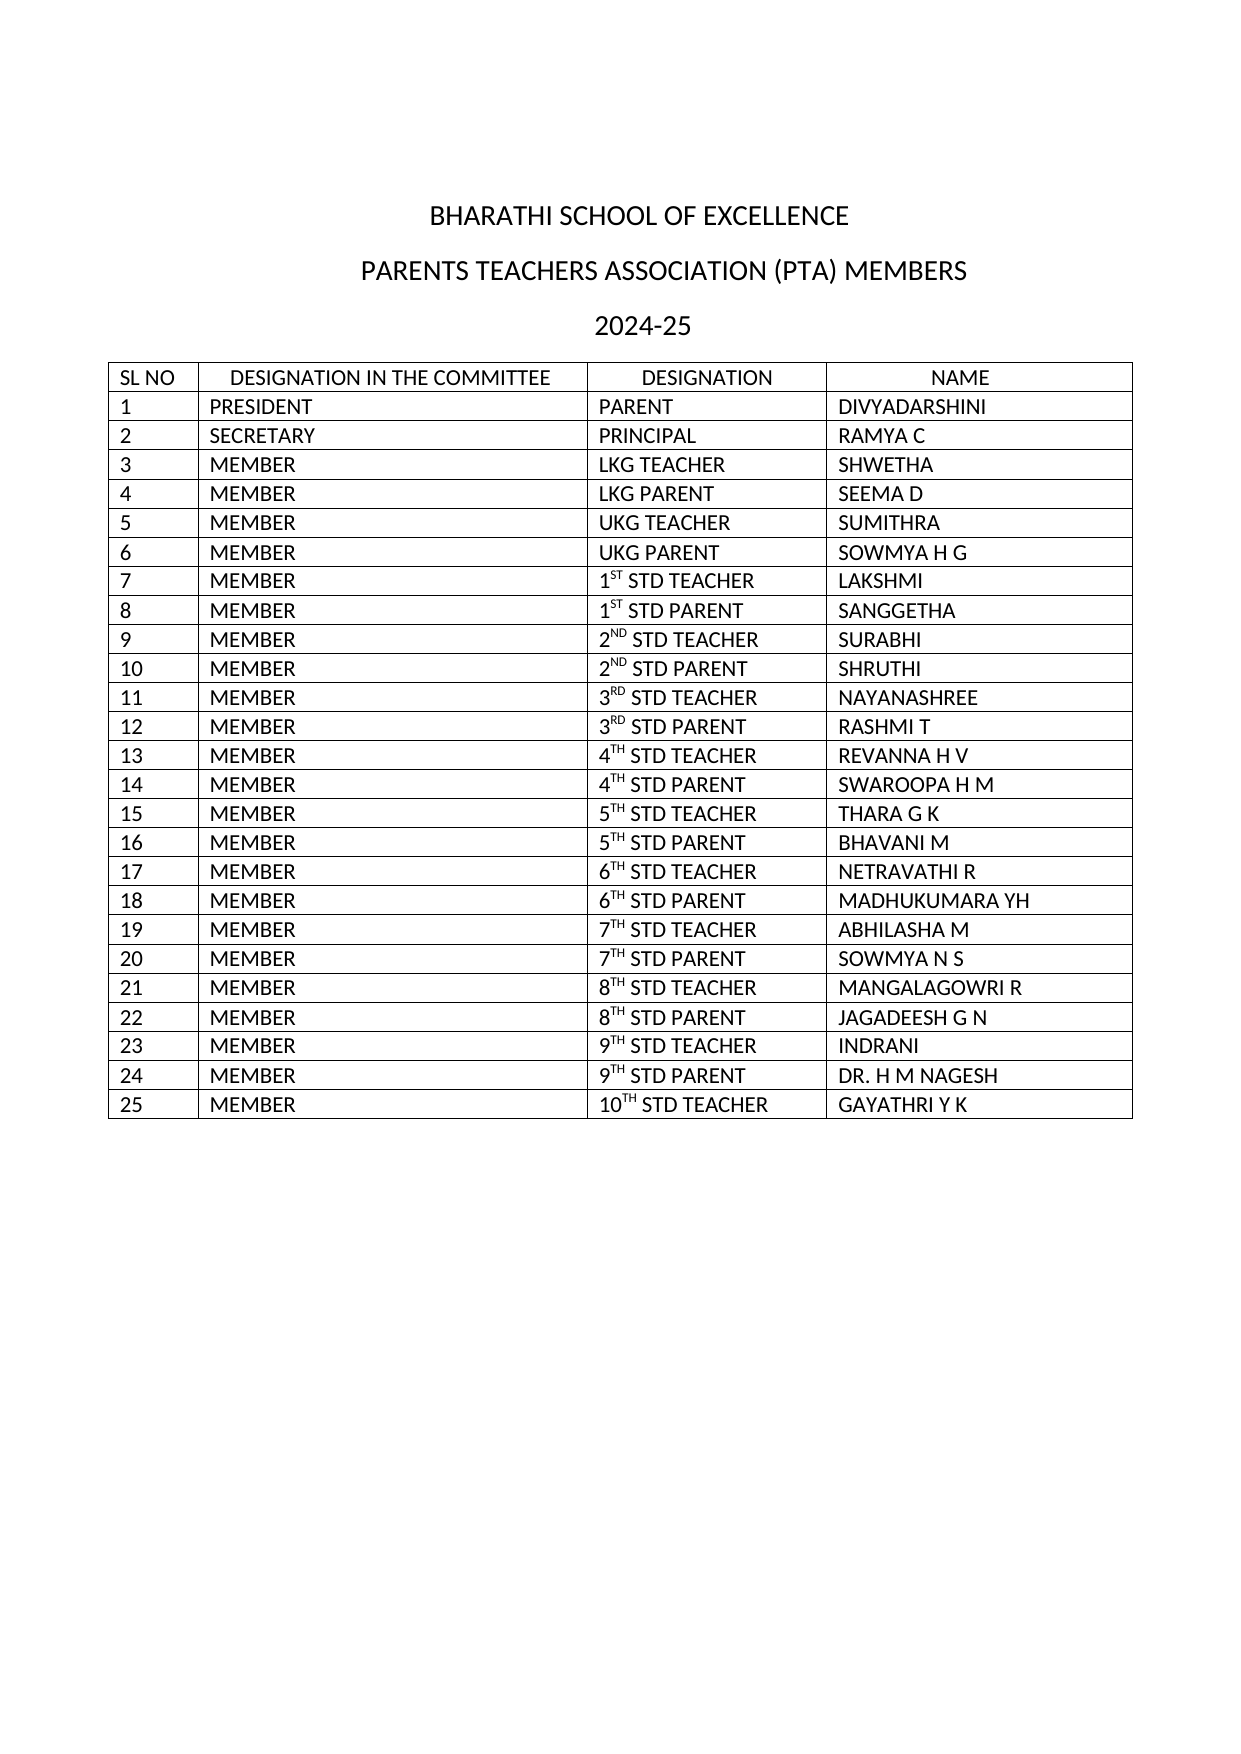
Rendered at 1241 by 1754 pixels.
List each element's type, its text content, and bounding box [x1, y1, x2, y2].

table_cell 23 [109, 1032, 198, 1060]
table_cell MEMBER [199, 741, 587, 769]
table_cell 18 [109, 886, 198, 914]
table_cell MEMBER [199, 770, 587, 798]
table_cell 8TH STD TEACHER [588, 974, 826, 1002]
table_cell 6TH STD PARENT [588, 886, 826, 914]
table_cell MEMBER [199, 596, 587, 624]
table_cell 11 [109, 683, 198, 711]
table_cell 10TH STD TEACHER [588, 1090, 826, 1118]
table_cell SURABHI [827, 625, 1132, 653]
table_cell MEMBER [199, 828, 587, 856]
table_cell 22 [109, 1003, 198, 1031]
table_cell SEEMA D [827, 480, 1132, 507]
table_cell MEMBER [199, 683, 587, 711]
table_cell 8 [109, 596, 198, 624]
table_cell SOWMYA N S [827, 945, 1132, 972]
table_cell MEMBER [199, 712, 587, 740]
table_cell 15 [109, 799, 198, 827]
table_cell 17 [109, 857, 198, 885]
table_cell 3RD STD TEACHER [588, 683, 826, 711]
table_cell 1 [109, 392, 198, 420]
table_cell 5 [109, 509, 198, 537]
table_cell MEMBER [199, 857, 587, 885]
table_cell NETRAVATHI R [827, 857, 1132, 885]
table_cell JAGADEESH G N [827, 1003, 1132, 1031]
table_cell 13 [109, 741, 198, 769]
table_cell MEMBER [199, 625, 587, 653]
table_cell RAMYA C [827, 421, 1132, 449]
table_cell 1ST STD PARENT [588, 596, 826, 624]
table_cell 10 [109, 654, 198, 682]
table_cell SHRUTHI [827, 654, 1132, 682]
table_cell SANGGETHA [827, 596, 1132, 624]
table_cell DIVYADARSHINI [827, 392, 1132, 420]
text 2024-25 [150, 307, 1090, 343]
table_cell 2 [109, 421, 198, 449]
table_cell SUMITHRA [827, 509, 1132, 537]
table_cell 8TH STD PARENT [588, 1003, 826, 1031]
table_header NAME [827, 363, 1132, 391]
table_cell MEMBER [199, 480, 587, 507]
text BHARATHI SCHOOL OF EXCELLENCE [150, 197, 1090, 232]
table_cell MEMBER [199, 1061, 587, 1089]
table_cell RASHMI T [827, 712, 1132, 740]
table_cell 25 [109, 1090, 198, 1118]
table_cell LKG TEACHER [588, 450, 826, 478]
table_cell 24 [109, 1061, 198, 1089]
table_cell PRINCIPAL [588, 421, 826, 449]
table_cell 7TH STD PARENT [588, 945, 826, 972]
table_cell 14 [109, 770, 198, 798]
table_cell 7TH STD TEACHER [588, 915, 826, 943]
table_cell UKG PARENT [588, 538, 826, 566]
table_cell 6TH STD TEACHER [588, 857, 826, 885]
table_cell MEMBER [199, 509, 587, 537]
table_cell GAYATHRI Y K [827, 1090, 1132, 1118]
table_cell MEMBER [199, 567, 587, 595]
table_cell 5TH STD PARENT [588, 828, 826, 856]
table_cell 5TH STD TEACHER [588, 799, 826, 827]
table_cell MANGALAGOWRI R [827, 974, 1132, 1002]
table_cell 4TH STD TEACHER [588, 741, 826, 769]
table_cell MEMBER [199, 1003, 587, 1031]
table_cell 2ND STD PARENT [588, 654, 826, 682]
table_cell SECRETARY [199, 421, 587, 449]
table_cell MEMBER [199, 886, 587, 914]
table_cell 9TH STD TEACHER [588, 1032, 826, 1060]
table_cell MEMBER [199, 974, 587, 1002]
table_cell LAKSHMI [827, 567, 1132, 595]
table_cell MEMBER [199, 799, 587, 827]
table_cell THARA G K [827, 799, 1132, 827]
table_cell MEMBER [199, 1090, 587, 1118]
table_cell 21 [109, 974, 198, 1002]
table_cell MEMBER [199, 945, 587, 972]
table_cell REVANNA H V [827, 741, 1132, 769]
table_cell 6 [109, 538, 198, 566]
table_cell INDRANI [827, 1032, 1132, 1060]
table_cell SHWETHA [827, 450, 1132, 478]
table_cell 16 [109, 828, 198, 856]
table_cell MEMBER [199, 915, 587, 943]
table_cell PRESIDENT [199, 392, 587, 420]
table_cell SWAROOPA H M [827, 770, 1132, 798]
table_cell SOWMYA H G [827, 538, 1132, 566]
table_header DESIGNATION [588, 363, 826, 391]
table_cell MADHUKUMARA YH [827, 886, 1132, 914]
table_cell 9 [109, 625, 198, 653]
table_cell MEMBER [199, 450, 587, 478]
table_cell PARENT [588, 392, 826, 420]
table_cell NAYANASHREE [827, 683, 1132, 711]
table_cell ABHILASHA M [827, 915, 1132, 943]
table_cell 19 [109, 915, 198, 943]
table_cell 3RD STD PARENT [588, 712, 826, 740]
table_cell 3 [109, 450, 198, 478]
table_header SL NO [109, 363, 198, 391]
table_cell 9TH STD PARENT [588, 1061, 826, 1089]
table_cell BHAVANI M [827, 828, 1132, 856]
table_cell LKG PARENT [588, 480, 826, 507]
table_cell DR. H M NAGESH [827, 1061, 1132, 1089]
table_cell MEMBER [199, 538, 587, 566]
table_cell 2ND STD TEACHER [588, 625, 826, 653]
table_cell 20 [109, 945, 198, 972]
table_cell MEMBER [199, 1032, 587, 1060]
table_cell 4TH STD PARENT [588, 770, 826, 798]
table_cell UKG TEACHER [588, 509, 826, 537]
table_cell 4 [109, 480, 198, 507]
table_cell MEMBER [199, 654, 587, 682]
table_cell 7 [109, 567, 198, 595]
table_header DESIGNATION IN THE COMMITTEE [199, 363, 587, 391]
table_cell 1ST STD TEACHER [588, 567, 826, 595]
text PARENTS TEACHERS ASSOCIATION (PTA) MEMBERS [150, 252, 1090, 288]
table_cell 12 [109, 712, 198, 740]
